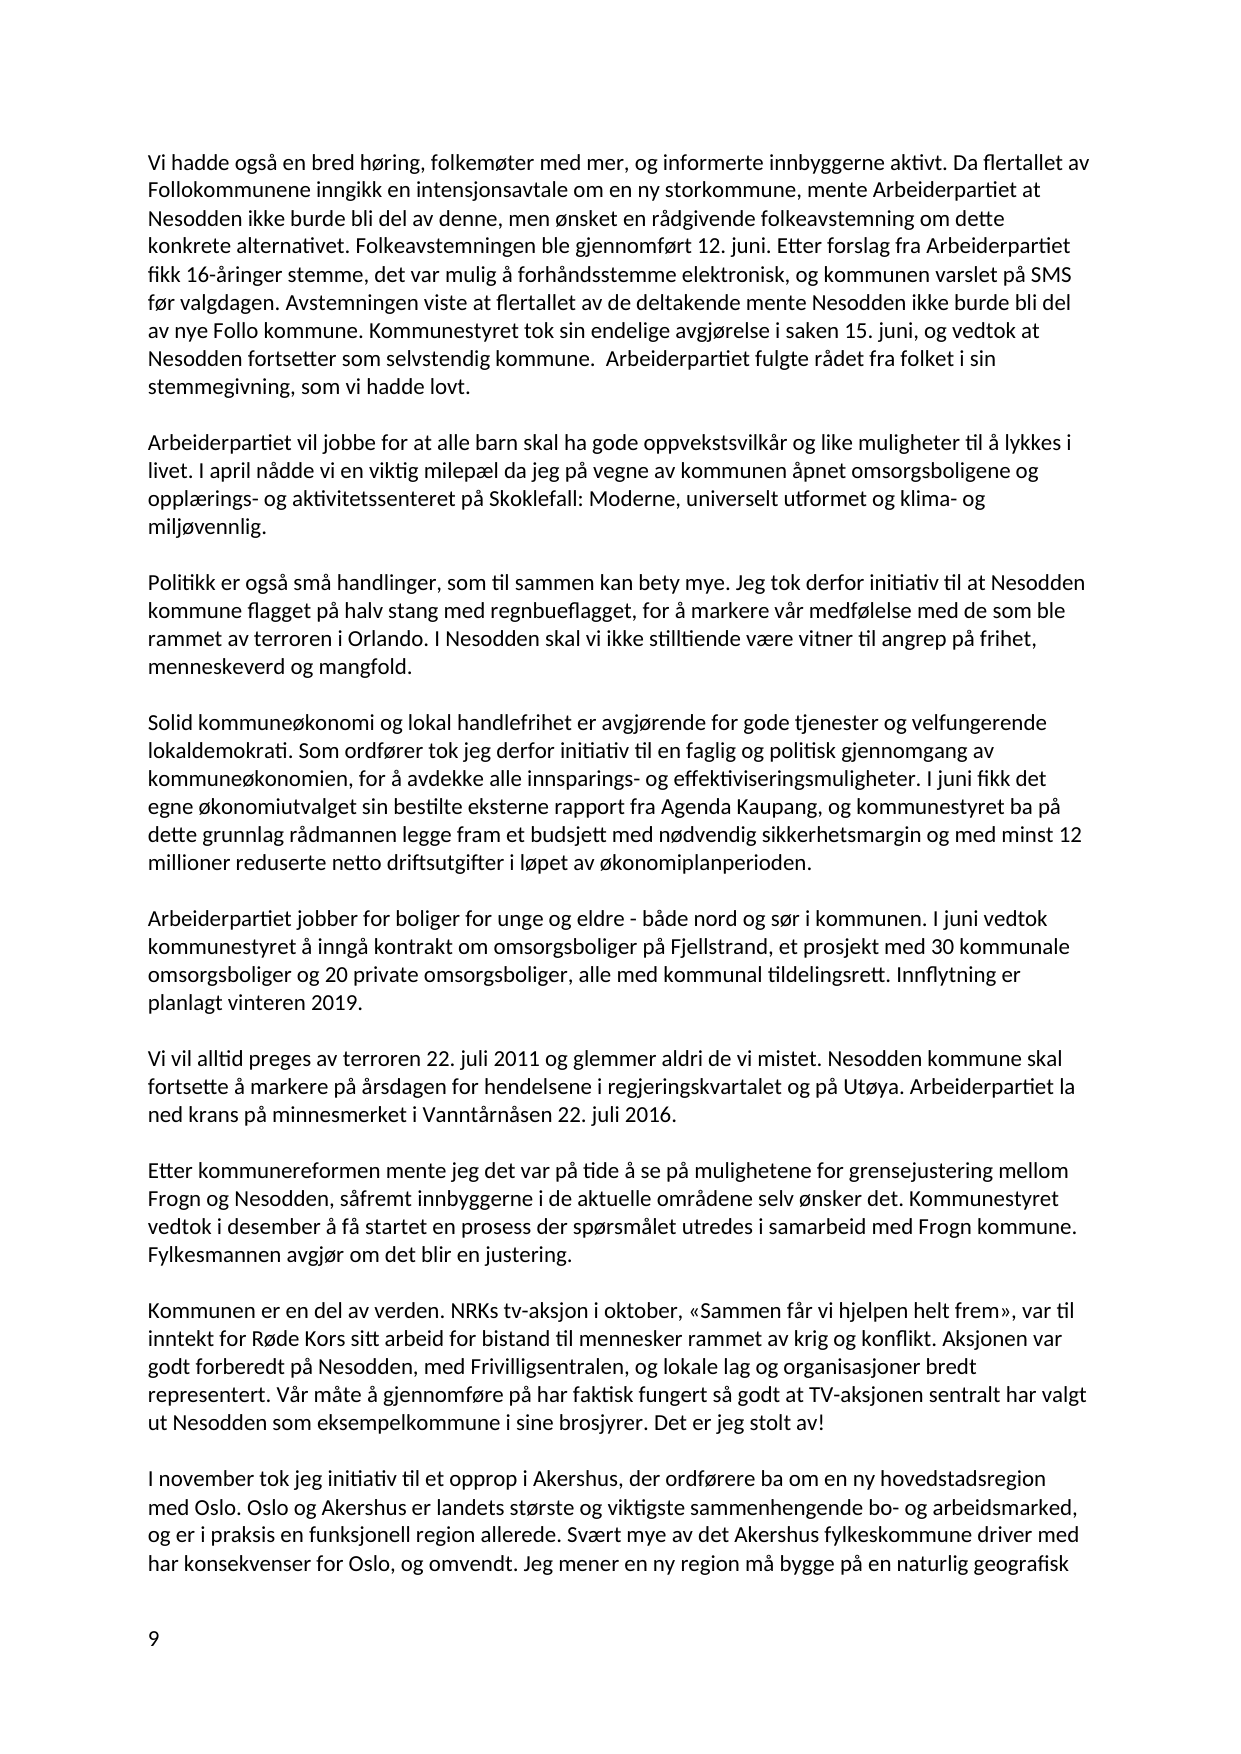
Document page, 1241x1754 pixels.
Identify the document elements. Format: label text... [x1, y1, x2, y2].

text Arbeiderpartiet jobber for boliger for unge og eldre - både nord og sør i kommunen. I juni vedtok kommunestyret å inngå kontrakt om omsorgsboliger på Fjellstrand, et prosjekt med 30 kommunale omsorgsboliger og 20 private omsorgsboliger, alle med kommunal tildelingsrett. Innflytning er planlagt vinteren 2019. [148, 904, 1093, 1016]
text Kommunen er en del av verden. NRKs tv-aksjon i oktober, «Sammen får vi hjelpen helt frem», var til inntekt for Røde Kors sitt arbeid for bistand til mennesker rammet av krig og konflikt. Aksjonen var godt forberedt på Nesodden, med Frivilligsentralen, og lokale lag og organisasjoner bredt representert. Vår måte å gjennomføre på har faktisk fungert så godt at TV-aksjonen sentralt har valgt ut Nesodden som eksempelkommune i sine brosjyrer. Det er jeg stolt av! [148, 1296, 1093, 1437]
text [148, 148, 1093, 400]
text Politikk er også små handlinger, som til sammen kan bety mye. Jeg tok derfor initiativ til at Nesodden kommune flagget på halv stang med regnbueflagget, for å markere vår medfølelse med de som ble rammet av terroren i Orlando. I Nesodden skal vi ikke stilltiende være vitner til angrep på frihet, menneskeverd og mangfold. [148, 568, 1093, 680]
text Etter kommunereformen mente jeg det var på tide å se på mulighetene for grensejustering mellom Frogn og Nesodden, såfremt innbyggerne i de aktuelle områdene selv ønsker det. Kommunestyret vedtok i desember å få startet en prosess der spørsmålet utredes i samarbeid med Frogn kommune. Fylkesmannen avgjør om det blir en justering. [148, 1156, 1093, 1268]
text Vi vil alltid preges av terroren 22. juli 2011 og glemmer aldri de vi mistet. Nesodden kommune skal fortsette å markere på årsdagen for hendelsene i regjeringskvartalet og på Utøya. Arbeiderpartiet la ned krans på minnesmerket i Vanntårnåsen 22. juli 2016. [148, 1044, 1093, 1128]
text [148, 1464, 1093, 1577]
text Solid kommuneøkonomi og lokal handlefrihet er avgjørende for gode tjenester og velfungerende lokaldemokrati. Som ordfører tok jeg derfor initiativ til en faglig og politisk gjennomgang av kommuneøkonomien, for å avdekke alle innsparings- og effektiviseringsmuligheter. I juni fikk det egne økonomiutvalget sin bestilte eksterne rapport fra Agenda Kaupang, og kommunestyret ba på dette grunnlag rådmannen legge fram et budsjett med nødvendig sikkerhetsmargin og med minst 12 millioner reduserte netto driftsutgifter i løpet av økonomiplanperioden. [148, 708, 1093, 876]
text Arbeiderpartiet vil jobbe for at alle barn skal ha gode oppvekstsvilkår og like muligheter til å lykkes i livet. I april nådde vi en viktig milepæl da jeg på vegne av kommunen åpnet omsorgsboligene og opplærings- og aktivitetssenteret på Skoklefall: Moderne, universelt utformet og klima- og miljøvennlig. [148, 428, 1093, 540]
